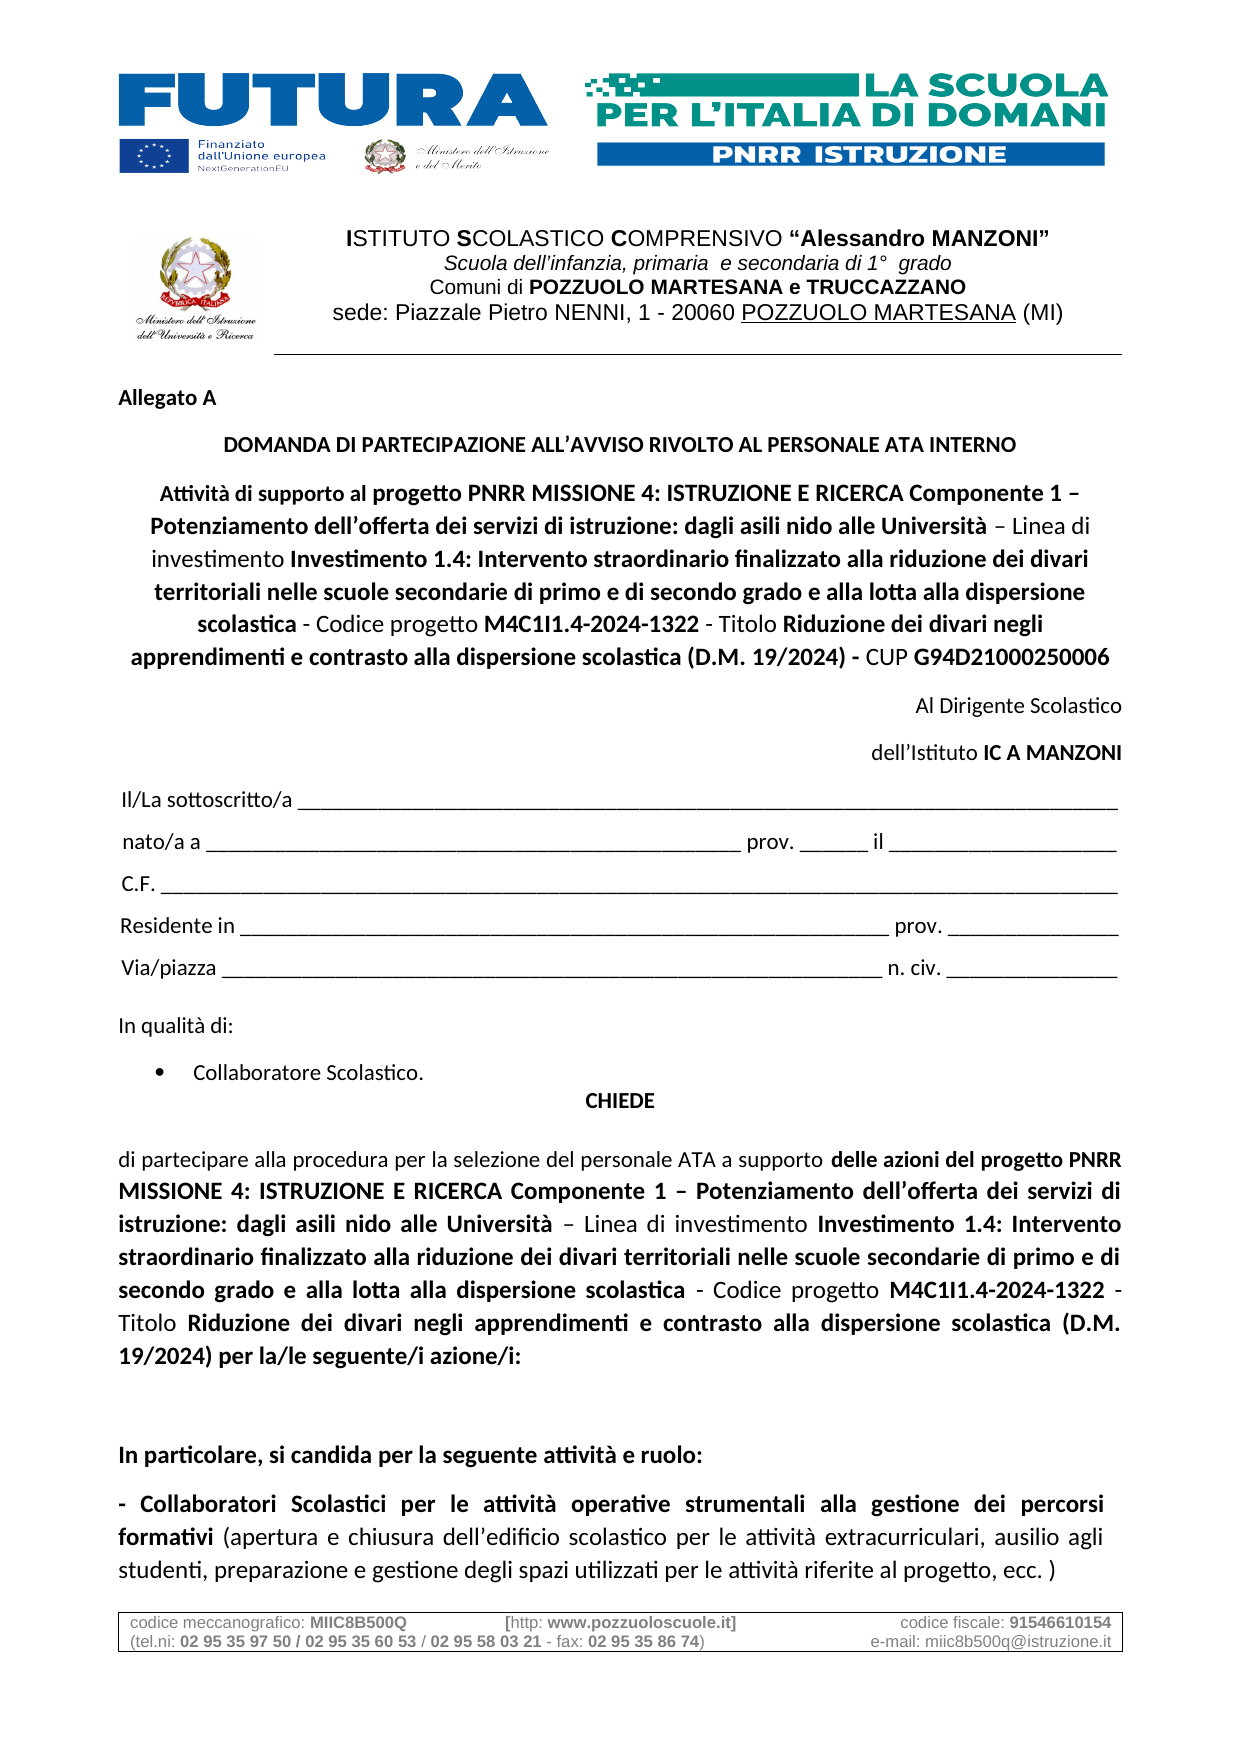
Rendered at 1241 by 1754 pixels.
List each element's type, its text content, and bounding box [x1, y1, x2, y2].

text di partecipare alla procedura per la selezione del personale ATA a supporto delle azioni del progetto PNRR MISSIONE 4: ISTRUZIONE E RICERCA Componente 1 – Potenziamento dell’offerta dei servizi di istruzione: dagli asili nido alle Università – Linea di investimento Investimento 1.4: Intervento straordinario finalizzato alla riduzione dei divari territoriali nelle scuole secondarie di primo e di secondo grado e alla lotta alla dispersione scolastica - Codice progetto M4C1I1.4-2024-1322 - Titolo Riduzione dei divari negli apprendimenti e contrasto alla dispersione scolastica (D.M. 19/2024) per la/le seguente/i azione/i: [118, 1145, 1122, 1370]
text Al Dirigente Scolastico [634, 691, 1122, 719]
text In particolare, si candida per la seguente attività e ruolo: [118, 1439, 1122, 1469]
text DOMANDA DI PARTECIPAZIONE ALL’AVVISO RIVOLTO AL PERSONALE ATA INTERNO [118, 430, 1122, 458]
text dell’Istituto IC A MANZONI [634, 738, 1122, 766]
text Allegato A [118, 383, 1122, 411]
text CHIEDE [118, 1086, 1122, 1114]
picture [133, 235, 259, 344]
text Attività di supporto al progetto PNRR MISSIONE 4: ISTRUZIONE E RICERCA Componente 1 – Potenziamento dell’offerta dei servizi di istruzione: dagli asili nido alle Università – Linea di investimento Investimento 1.4: Intervento straordinario finalizzato alla riduzione dei divari territoriali nelle scuole secondarie di primo e di secondo grado e alla lotta alla dispersione scolastica - Codice progetto M4C1I1.4-2024-1322 - Titolo Riduzione dei divari negli apprendimenti e contrasto alla dispersione scolastica (D.M. 19/2024) - CUP G94D21000250006 [118, 477, 1122, 672]
text In qualità di: [118, 1011, 1122, 1039]
list Collaboratore Scolastico. [156, 1058, 1122, 1086]
text - Collaboratori Scolastici per le attività operative strumentali alla gestione dei percorsi formativi (apertura e chiusura dell’edificio scolastico per le attività extracurriculari, ausilio agli studenti, preparazione e gestione degli spazi utilizzati per le attività riferite al progetto, ecc. ) [118, 1489, 1105, 1585]
text Il/La sottoscritto/a ________________________________________________________________________ nato/a a _______________________________________________ prov. ______ il ____________________ C.F. ____________________________________________________________________________________ Residente in _________________________________________________________ prov. _______________ Via/piazza __________________________________________________________ n. civ. _______________ [118, 785, 1122, 981]
picture [118, 73, 1109, 174]
